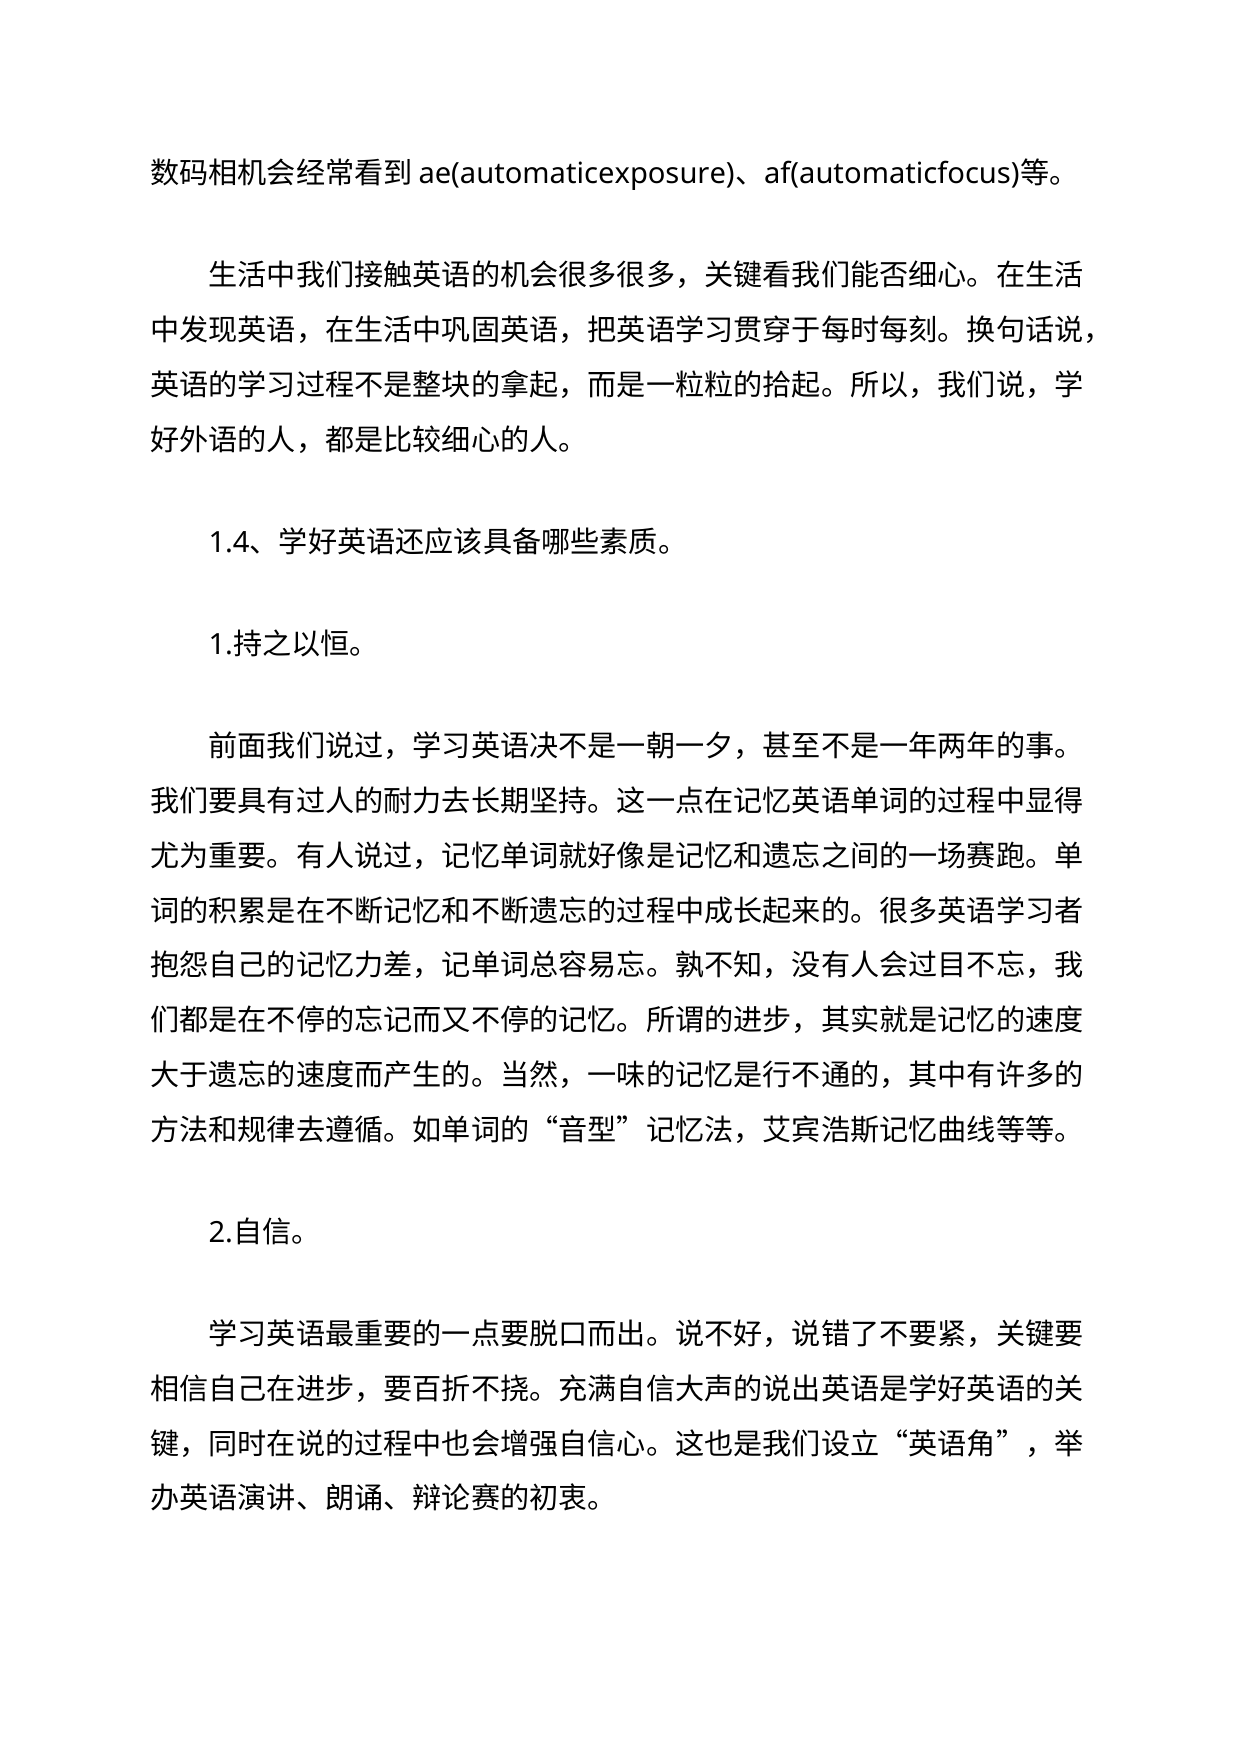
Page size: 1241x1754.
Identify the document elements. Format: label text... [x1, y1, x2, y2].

text 生活中我们接触英语的机会很多很多，关键看我们能否细心。在生活中发现英语，在生活中巩固英语，把英语学习贯穿于每时每刻。换句话说，英语的学习过程不是整块的拿起，而是一粒粒的拾起。所以，我们说，学好外语的人，都是比较细心的人。 [150, 252, 1090, 459]
text 前面我们说过，学习英语决不是一朝一夕，甚至不是一年两年的事。我们要具有过人的耐力去长期坚持。这一点在记忆英语单词的过程中显得尤为重要。有人说过，记忆单词就好像是记忆和遗忘之间的一场赛跑。单词的积累是在不断记忆和不断遗忘的过程中成长起来的。很多英语学习者抱怨自己的记忆力差，记单词总容易忘。孰不知，没有人会过目不忘，我们都是在不停的忘记而又不停的记忆。所谓的进步，其实就是记忆的速度大于遗忘的速度而产生的。当然，一味的记忆是行不通的，其中有许多的方法和规律去遵循。如单词的“音型”记忆法，艾宾浩斯记忆曲线等等。 [150, 722, 1090, 1149]
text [150, 150, 1090, 192]
text 学习英语最重要的一点要脱口而出。说不好，说错了不要紧，关键要相信自己在进步，要百折不挠。充满自信大声的说出英语是学好英语的关键，同时在说的过程中也会增强自信心。这也是我们设立“英语角”，举办英语演讲、朗诵、辩论赛的初衷。 [150, 1310, 1090, 1517]
text 2.自信。 [150, 1208, 1090, 1251]
text 1.持之以恒。 [150, 620, 1090, 663]
text 1.4、学好英语还应该具备哪些素质。 [150, 518, 1090, 561]
